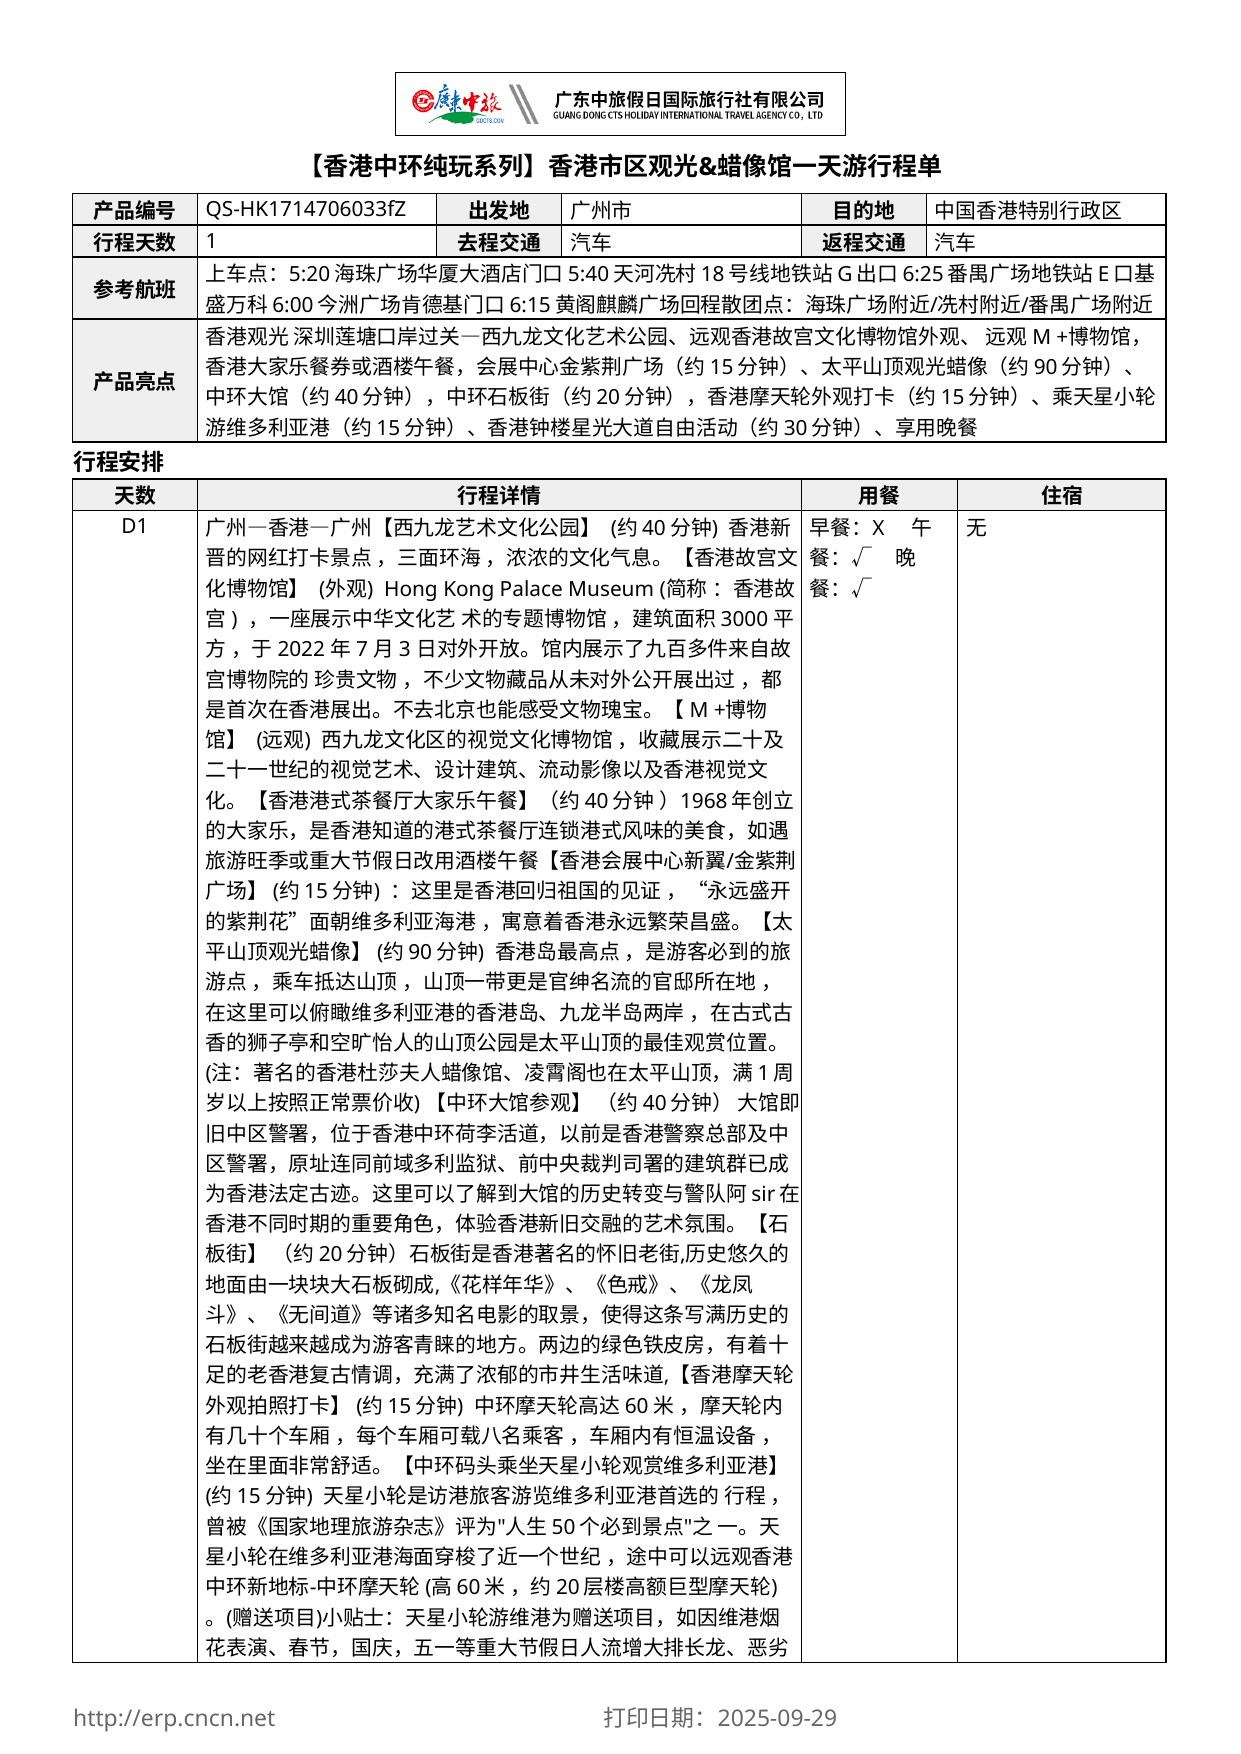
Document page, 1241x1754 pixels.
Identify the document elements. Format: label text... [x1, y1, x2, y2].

table_header 目的地 [802, 194, 926, 224]
table_cell 上车点： [198, 258, 1165, 318]
table_header 产品编号 [73, 194, 197, 224]
table_header 广州市 [562, 194, 801, 224]
table_header 出发地 [437, 194, 561, 224]
table_cell 汽车 [562, 226, 801, 256]
table_cell 返程交通 [802, 226, 926, 256]
text 行程安排 [73, 444, 1167, 477]
table_cell 早餐：X 午餐：√ 晚餐：√ [802, 511, 957, 1661]
picture [396, 73, 845, 135]
table_header 住宿 [958, 480, 1165, 510]
table_cell 行程天数 [73, 226, 197, 256]
table_header QS-HK1714706033fZ [198, 194, 436, 224]
table_cell 产品亮点 [73, 320, 197, 441]
table_cell 香港观光 深圳莲塘口岸过关—西九龙文化艺术公园、远观香港故宫文化博物馆外观、 远观 M +博物馆，香港大家乐餐券或酒楼午餐，会展中心金紫荆广场（约15分钟）、太平山顶观光蜡像（约90分钟）、中环大馆（约40分钟），中环石板街（约20分钟），香港摩天轮外观打卡（约15分钟）、乘天星小轮游维多利亚港（约15分钟）、香港钟楼星光大道自由活动（约30分钟）、享用晚餐 [198, 320, 1165, 441]
table_cell D1 [73, 511, 197, 1661]
table_cell 去程交通 [437, 226, 561, 256]
table_cell 广州—香港—广州 [198, 511, 801, 1661]
text 【香港中环纯玩系列】香港市区观光&蜡像馆一天游行程单 [73, 146, 1167, 182]
table_header 天数 [73, 480, 197, 510]
table_cell 参考航班 [73, 258, 197, 318]
table_cell 汽车 [927, 226, 1165, 256]
table_header 用餐 [802, 480, 957, 510]
table_header 中国香港特别行政区 [927, 194, 1165, 224]
table_header 行程详情 [198, 480, 801, 510]
table_cell 无 [958, 511, 1165, 1661]
table_cell 1 [198, 226, 436, 256]
